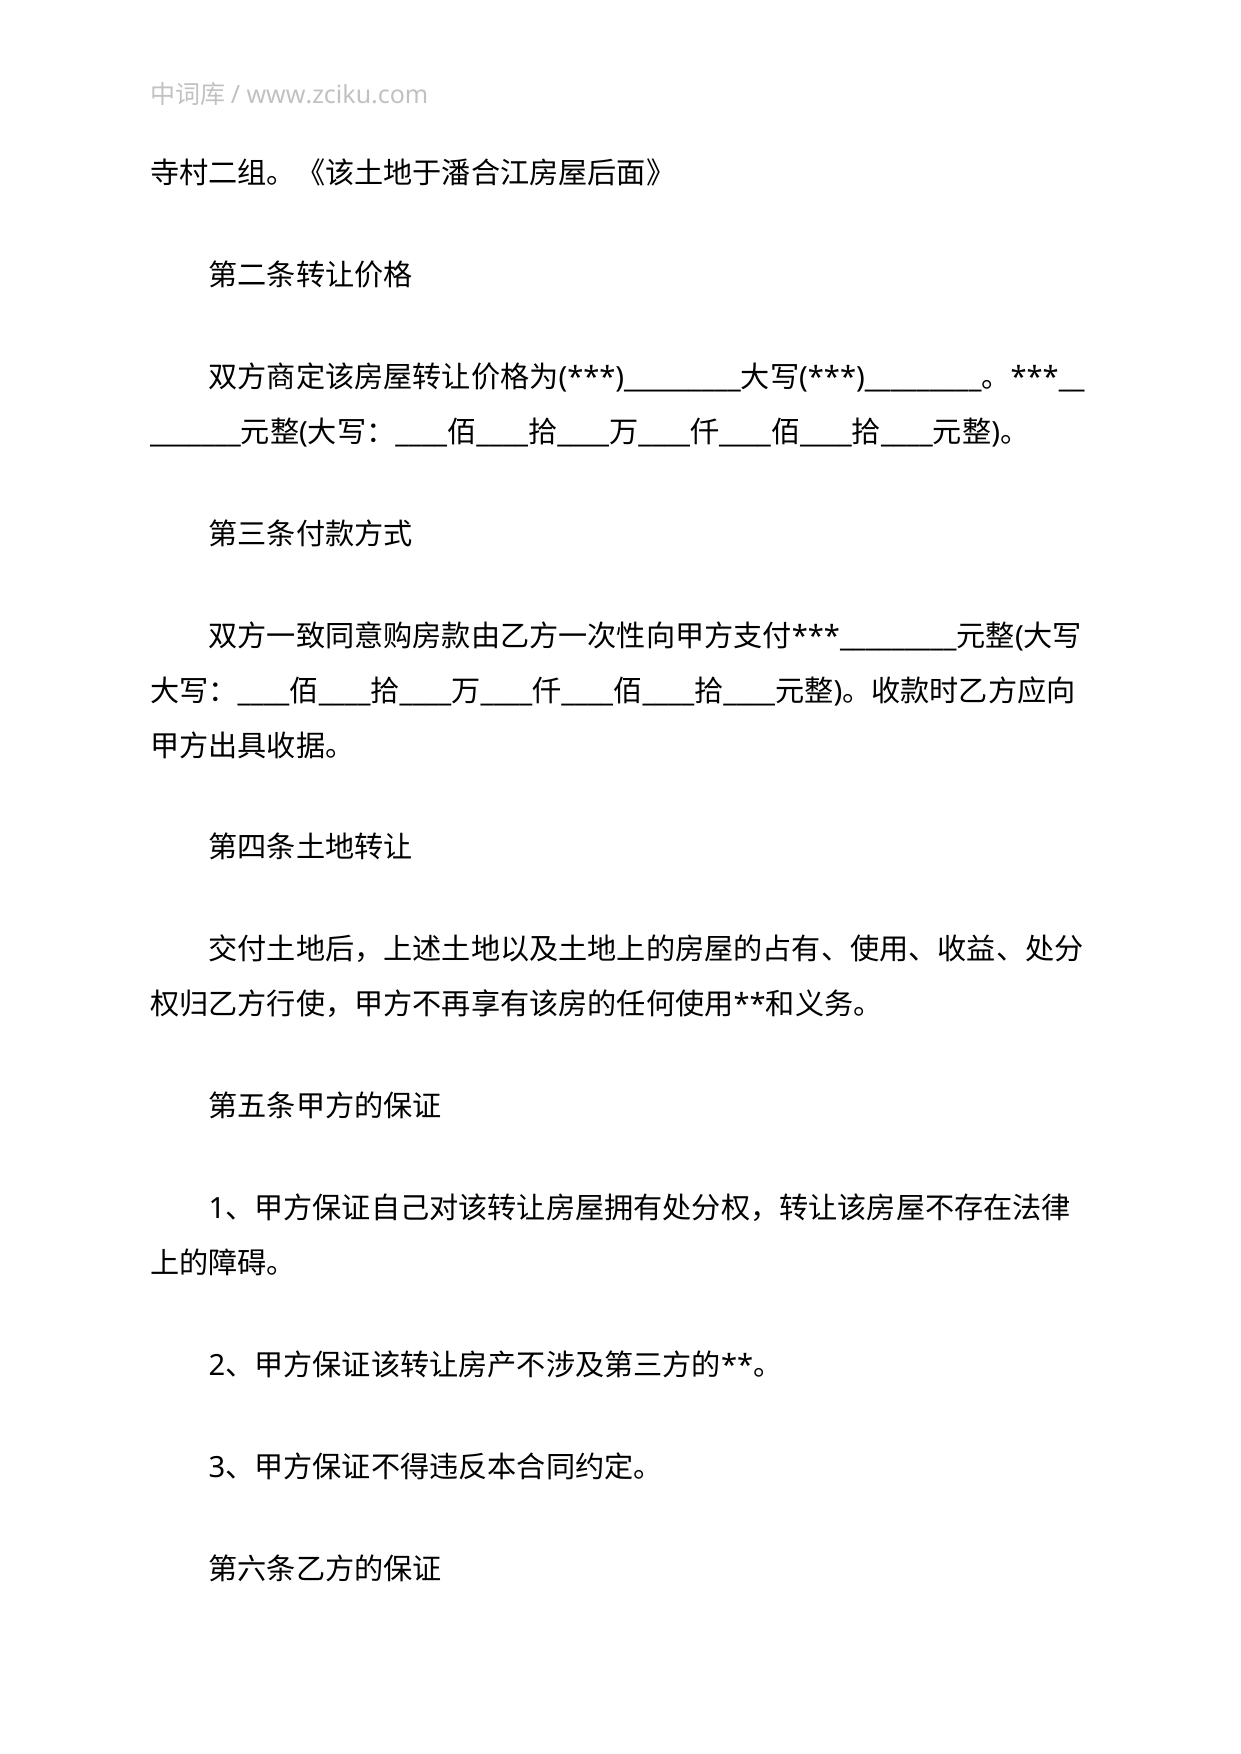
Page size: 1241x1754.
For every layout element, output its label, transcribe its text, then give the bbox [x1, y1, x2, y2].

text 第三条付款方式 [150, 511, 1090, 553]
text 第六条乙方的保证 [150, 1545, 1090, 1587]
text 第二条转让价格 [150, 252, 1090, 294]
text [150, 150, 1090, 192]
text 双方一致同意购房款由乙方一次性向甲方支付***_________元整(大写大写：____佰____拾____万____仟____佰____拾____元整)。收款时乙方应向甲方出具收据。 [150, 612, 1090, 764]
text 交付土地后，上述土地以及土地上的房屋的占有、使用、收益、处分权归乙方行使，甲方不再享有该房的任何使用**和义务。 [150, 926, 1090, 1023]
text 2、甲方保证该转让房产不涉及第三方的**。 [150, 1341, 1090, 1384]
text 双方商定该房屋转让价格为(***)_________大写(***)_________。***_________元整(大写：____佰____拾____万____仟____佰____拾____元整)。 [150, 353, 1090, 451]
text 3、甲方保证不得违反本合同约定。 [150, 1443, 1090, 1486]
text 1、甲方保证自己对该转让房屋拥有处分权，转让该房屋不存在法律上的障碍。 [150, 1184, 1090, 1282]
text 第四条土地转让 [150, 824, 1090, 866]
text 第五条甲方的保证 [150, 1083, 1090, 1125]
